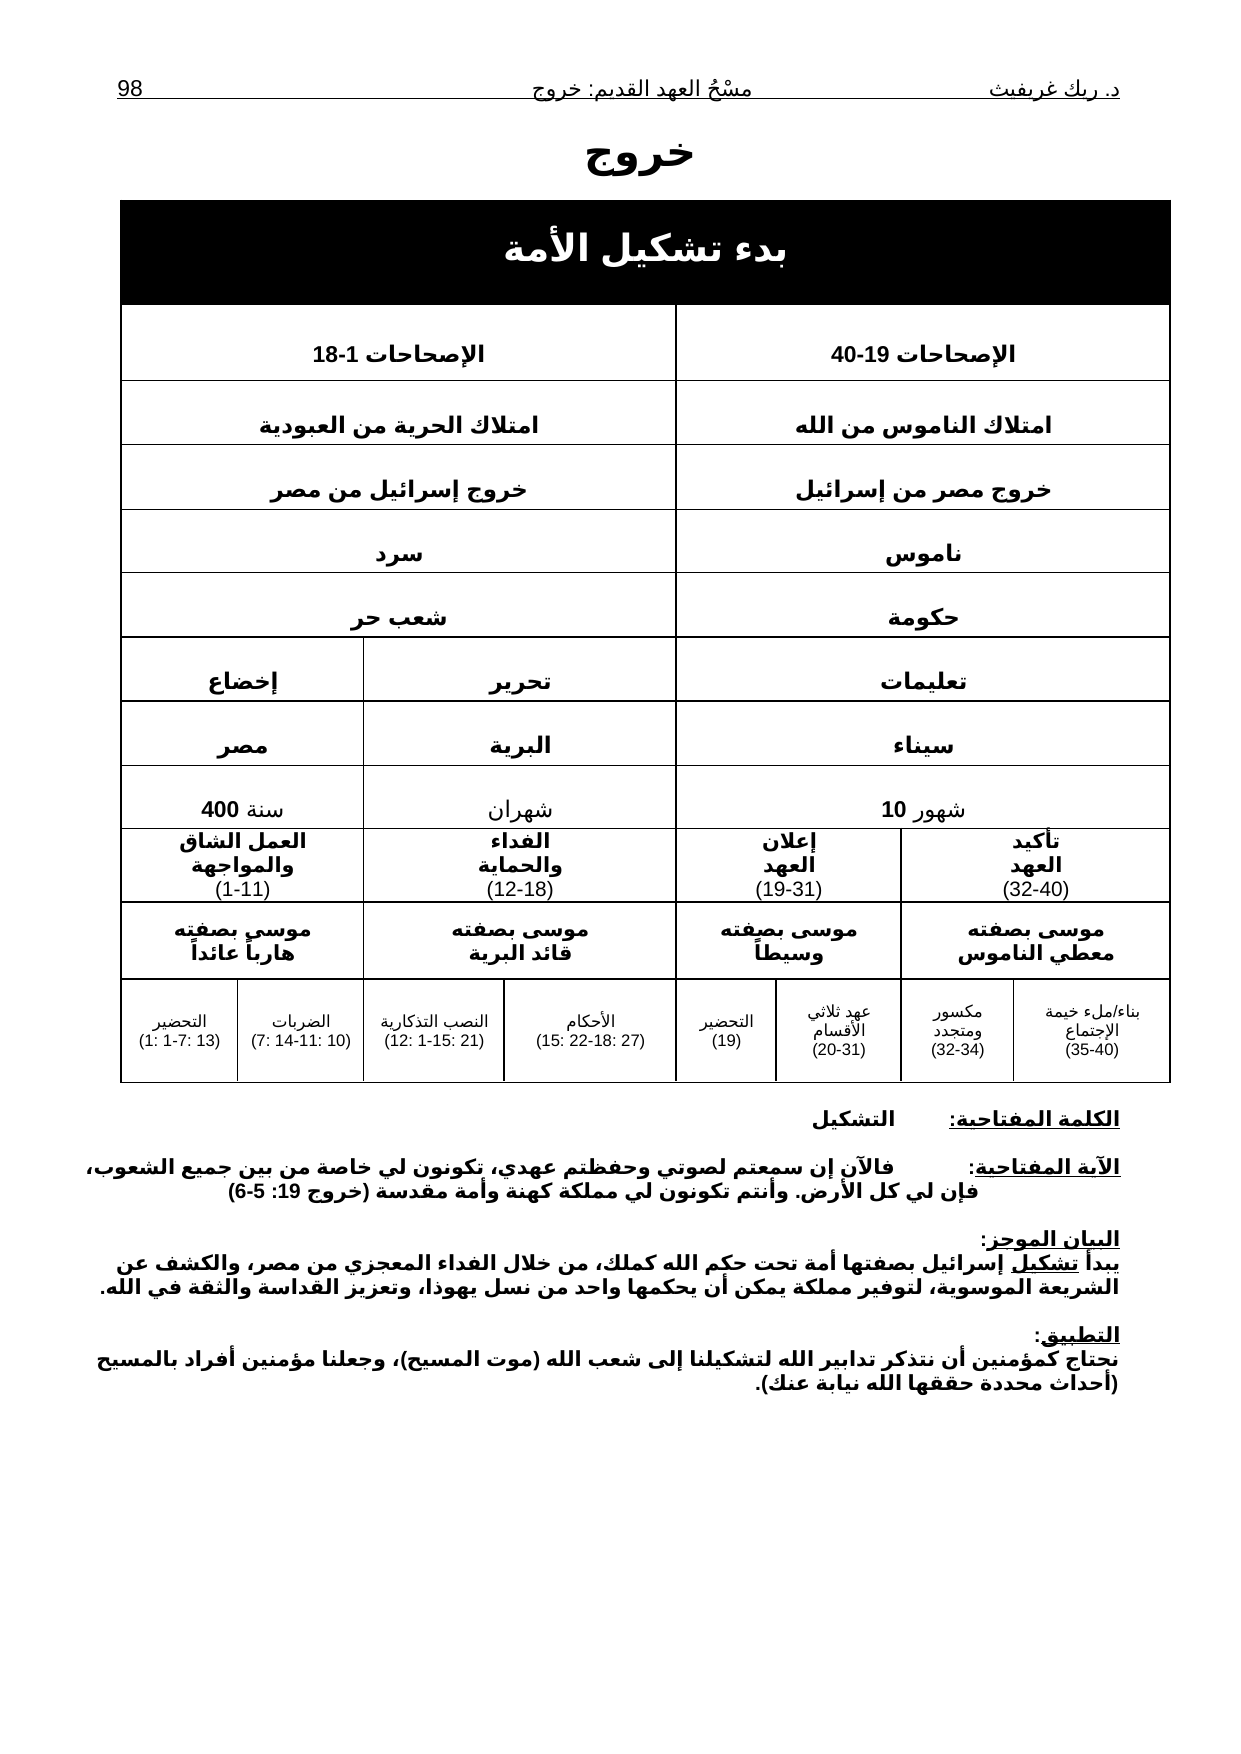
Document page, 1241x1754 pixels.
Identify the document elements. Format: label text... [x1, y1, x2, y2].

table_cell خروج مصر من إسرائيل [677, 445, 1169, 508]
table_cell النصب التذكارية (12: 1-15: 21) [364, 980, 503, 1081]
table_cell شهران [364, 766, 675, 828]
table_cell تعليمات [677, 638, 1169, 700]
text الكلمة المفتاحية: التشكيل [80, 1107, 1120, 1131]
text الآية المفتاحية: فالآن إن سمعتم لصوتي وحفظتم عهدي، تكونون لي خاصة من بين جميع الشعوب، فإن لي كل الأرض. وأنتم تكونون لي مملكة كهنة وأمة مقدسة (خروج 19: 5-6) [80, 1155, 1120, 1203]
table_cell 400 سنة [122, 766, 363, 828]
table_cell امتلاك الحرية من العبودية [122, 381, 675, 444]
table_cell تأكيد العهد (32-40) [902, 829, 1169, 901]
text البيان الموجز: [80, 1227, 1120, 1251]
table_cell موسى بصفته وسيطاً [677, 903, 900, 978]
table_cell إعلان العهد (19-31) [677, 829, 900, 901]
table_cell ناموس [677, 510, 1169, 571]
table_cell العمل الشاق والمواجهة (1-11) [122, 829, 363, 901]
text التطبيق: [80, 1322, 1120, 1346]
table_cell التحضير (1: 1-7: 13) [122, 980, 237, 1081]
table_cell مكسور ومتجدد (32-34) [902, 980, 1013, 1081]
table_cell موسى بصفته قائد البرية [364, 903, 675, 978]
table_cell امتلاك الناموس من الله [677, 381, 1169, 444]
table_cell 10 شهور [677, 766, 1169, 828]
table_cell التحضير (19) [677, 980, 775, 1081]
text نحتاج كمؤمنين أن نتذكر تدابير الله لتشكيلنا إلى شعب الله (موت المسيح)، وجعلنا مؤمنين أفراد بالمسيح (أحداث محددة حققها الله نيابة عنك). [80, 1346, 1120, 1394]
table_cell حكومة [677, 573, 1169, 636]
table_cell الفداء والحماية (12-18) [364, 829, 675, 901]
table_cell سرد [122, 510, 675, 571]
table_cell بناء/ملء خيمة الإجتماع (35-40) [1014, 980, 1169, 1081]
table_cell البرية [364, 702, 675, 765]
table_header بدء تشكيل الأمة [122, 201, 1169, 303]
table_cell خروج إسرائيل من مصر [122, 445, 675, 508]
table_cell تحرير [364, 638, 675, 700]
table_cell الإصحاحات 19-40 [677, 305, 1169, 380]
table_cell الإصحاحات 1-18 [122, 305, 675, 380]
table_cell عهد ثلاثي الأقسام (20-31) [777, 980, 900, 1081]
table_cell الضربات (7: 14-11: 10) [238, 980, 363, 1081]
table_cell موسى بصفته هارباً عائداً [122, 903, 363, 978]
table_cell مصر [122, 702, 363, 765]
table_cell شعب حر [122, 573, 675, 636]
table_cell سيناء [677, 702, 1169, 765]
text يبدأ تشكيل إسرائيل بصفتها أمة تحت حكم الله كملك، من خلال الفداء المعجزي من مصر، والكشف عن الشريعة الموسوية، لتوفير مملكة يمكن أن يحكمها واحد من نسل يهوذا، وتعزيز القداسة والثقة في الله. [80, 1251, 1120, 1298]
table_cell الأحكام (15: 22-18: 27) [505, 980, 675, 1081]
table_cell موسى بصفته معطي الناموس [902, 903, 1169, 978]
table_cell إخضاع [122, 638, 363, 700]
text خروج [120, 128, 1160, 176]
